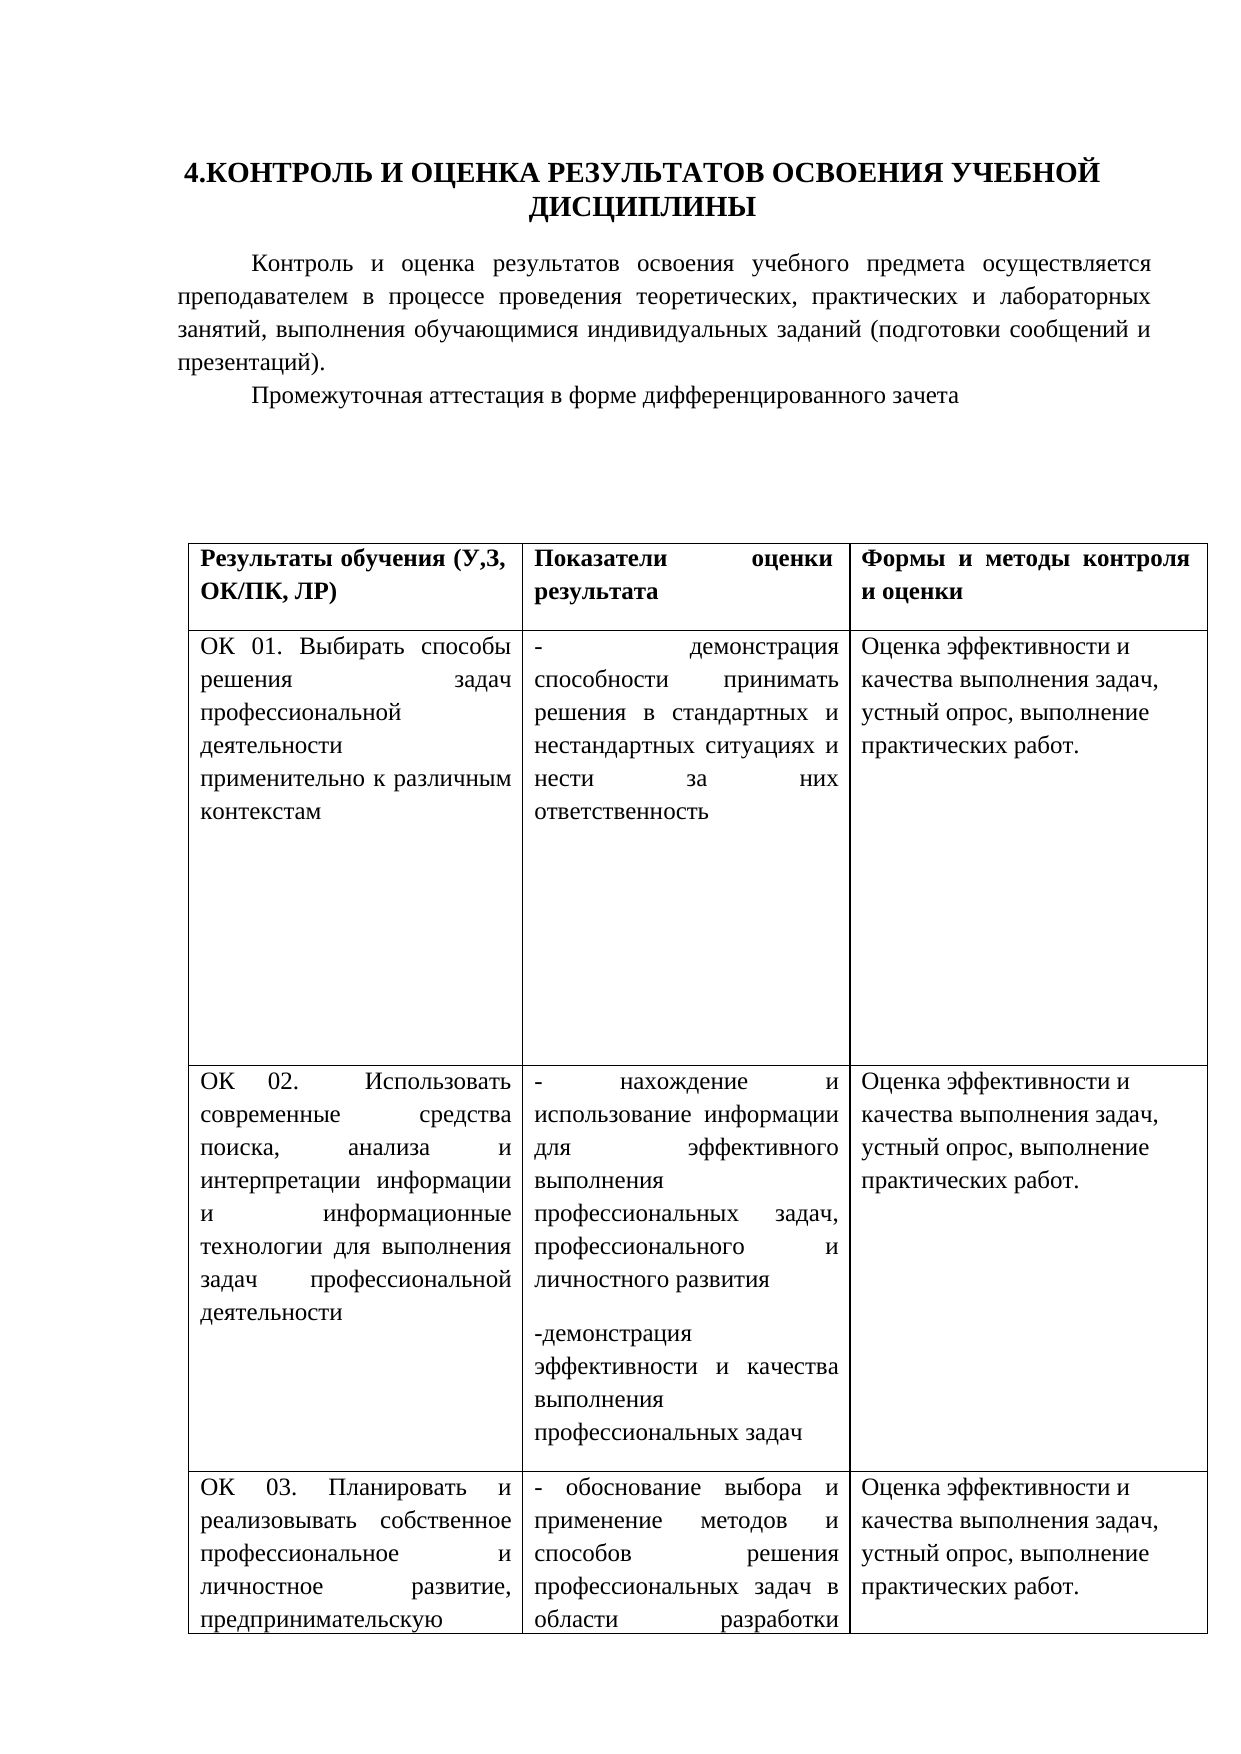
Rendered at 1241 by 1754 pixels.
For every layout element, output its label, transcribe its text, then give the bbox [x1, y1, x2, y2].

text 4.КОНТРОЛЬ И ОЦЕНКА РЕЗУЛЬТАТОВ ОСВОЕНИЯ УЧЕБНОЙ ДИСЦИПЛИНЫ [177, 156, 1107, 223]
table_cell Оценка эффективности и качества выполнения задач, устный опрос, выполнение практических работ. [851, 1066, 1207, 1471]
table_cell - нахождение и использование информации для эффективного выполнения профессиональных задач, профессионального и личностного развития -демонстрация эффективности и качества выполнения профессиональных задач [523, 1066, 849, 1471]
text Промежуточная аттестация в форме дифференцированного зачета [177, 380, 1152, 408]
table_cell Оценка эффективности и качества выполнения задач, устный опрос, выполнение практических работ. [851, 631, 1207, 1065]
table_header Показатели оценки результата [523, 544, 849, 630]
table_cell ОК 02. Использовать современные средства поиска, анализа и интерпретации информации и информационные технологии для выполнения задач профессиональной деятельности [189, 1066, 522, 1471]
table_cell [851, 1472, 1207, 1633]
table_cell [189, 1472, 522, 1633]
table_cell ОК 01. Выбирать способы решения задач профессиональной деятельности применительно к различным контекстам [189, 631, 522, 1065]
table_header Формы и методы контроля и оценки [851, 544, 1207, 630]
text Контроль и оценка результатов освоения учебного предмета осуществляется преподавателем в процессе проведения теоретических, практических и лабораторных занятий, выполнения обучающимися индивидуальных заданий (подготовки сообщений и презентаций). [177, 248, 1152, 376]
table_header Результаты обучения (У,З, ОК/ПК, ЛР) [189, 544, 522, 630]
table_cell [523, 1472, 849, 1633]
table_cell - демонстрация способности принимать решения в стандартных и нестандартных ситуациях и нести за них ответственность [523, 631, 849, 1065]
